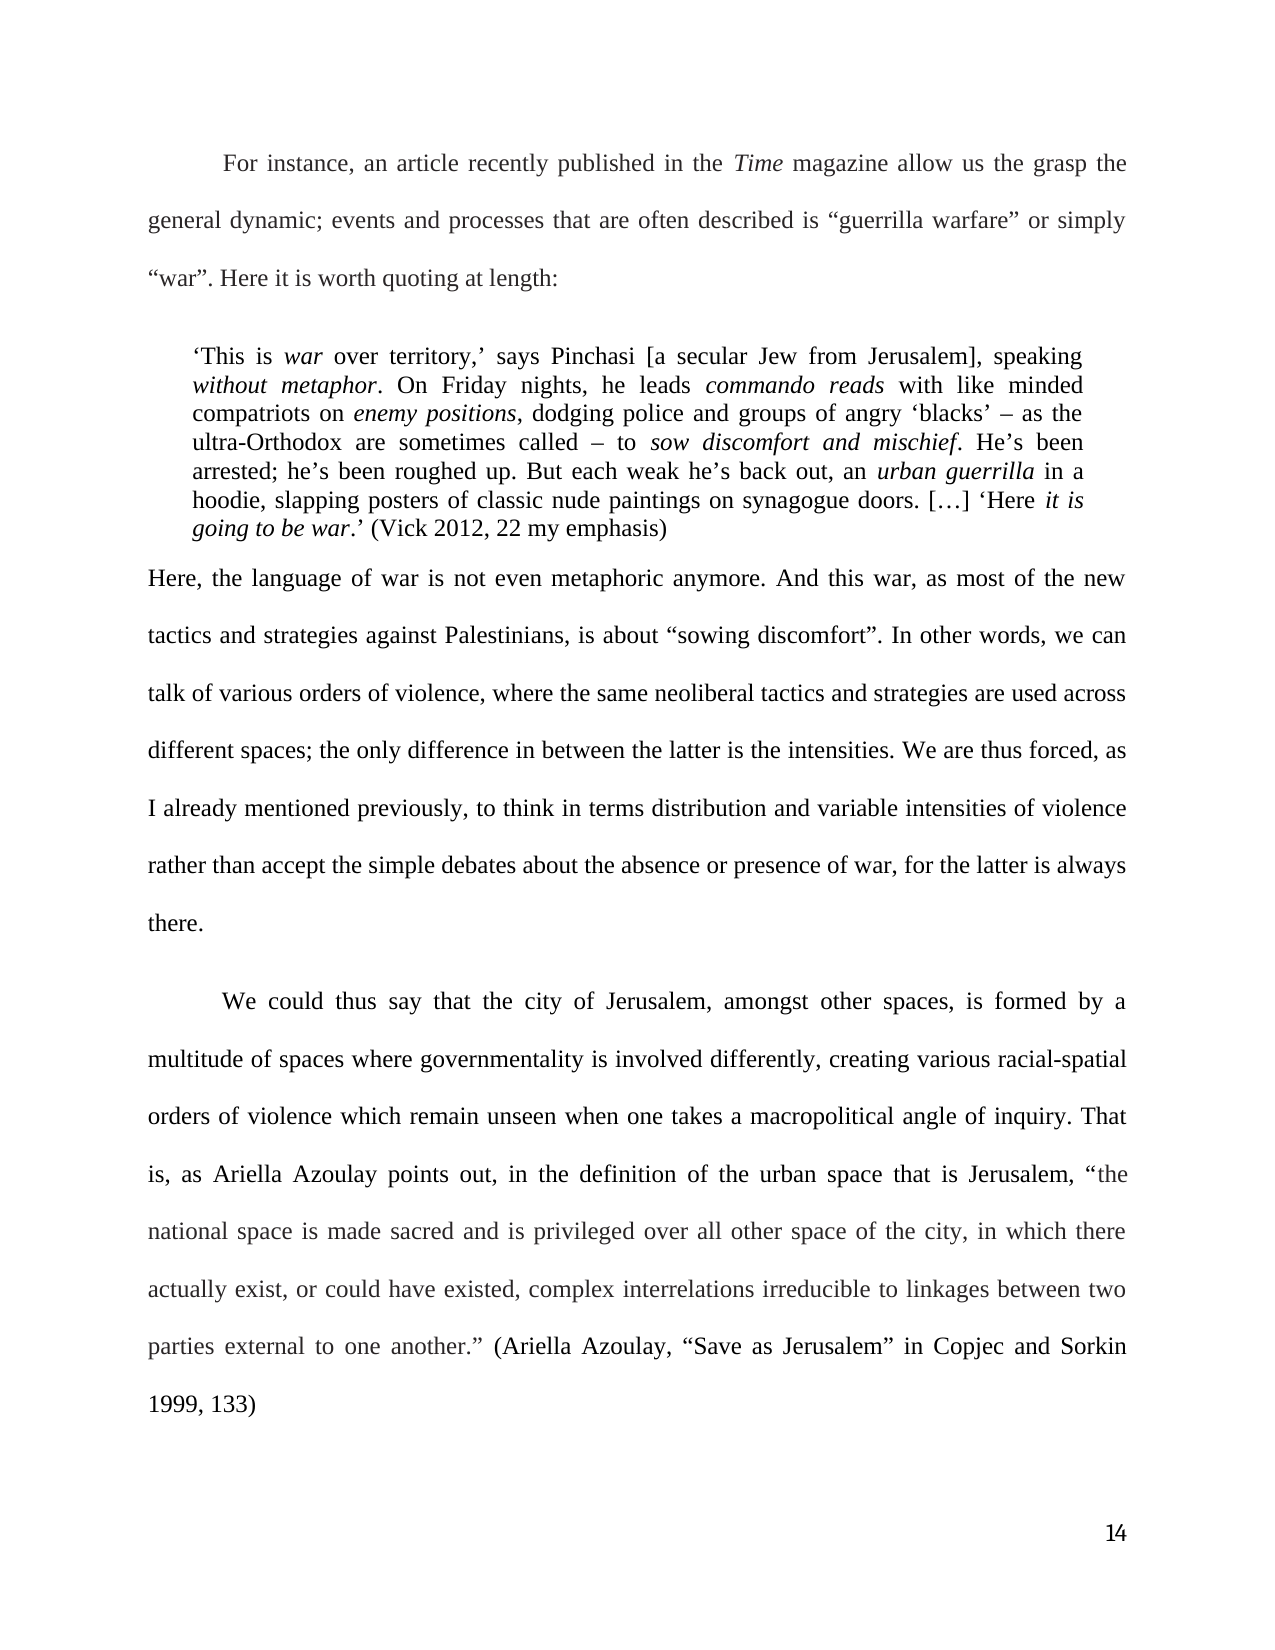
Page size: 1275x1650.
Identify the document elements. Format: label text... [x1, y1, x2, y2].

text For instance, an article recently published in the Time magazine allow us the grasp the general dynamic; events and processes that are often described is “guerrilla warfare” or simply “war”. Here it is worth quoting at length: [148, 148, 1127, 291]
text We could thus say that the city of Jerusalem, amongst other spaces, is formed by a multitude of spaces where governmentality is involved differently, creating various racial-spatial orders of violence which remain unseen when one takes a macropolitical angle of inquiry. That is, as Ariella Azoulay points out, in the definition of the urban space that is Jerusalem, “the national space is made sacred and is privileged over all other space of the city, in which there actually exist, or could have existed, complex interrelations irreducible to linkages between two parties external to one another.” (Ariella Azoulay, “Save as Jerusalem” in Copjec and Sorkin 1999, 133) [148, 986, 1128, 1418]
text Here, the language of war is not even metaphoric anymore. And this war, as most of the new tactics and strategies against Palestinians, is about “sowing discomfort”. In other words, we can talk of various orders of violence, where the same neoliberal tactics and strategies are used across different spaces; the only difference in between the latter is the intensities. We are thus forced, as I already mentioned previously, to think in terms distribution and variable intensities of violence rather than accept the simple debates about the absence or presence of war, for the latter is always there. [148, 563, 1128, 937]
text ‘This is war over territory,’ says Pinchasi [a secular Jew from Jerusalem], speaking without metaphor. On Friday nights, he leads commando reads with like minded compatriots on enemy positions, dodging police and groups of angry ‘blacks’ – as the ultra-Orthodox are sometimes called – to sow discomfort and mischief. He’s been arrested; he’s been roughed up. But each weak he’s back out, an urban guerrilla in a hoodie, slapping posters of classic nude paintings on synagogue doors. […] ‘Here it is going to be war.’ (Vick 2012, 22 my emphasis) [192, 341, 1084, 542]
